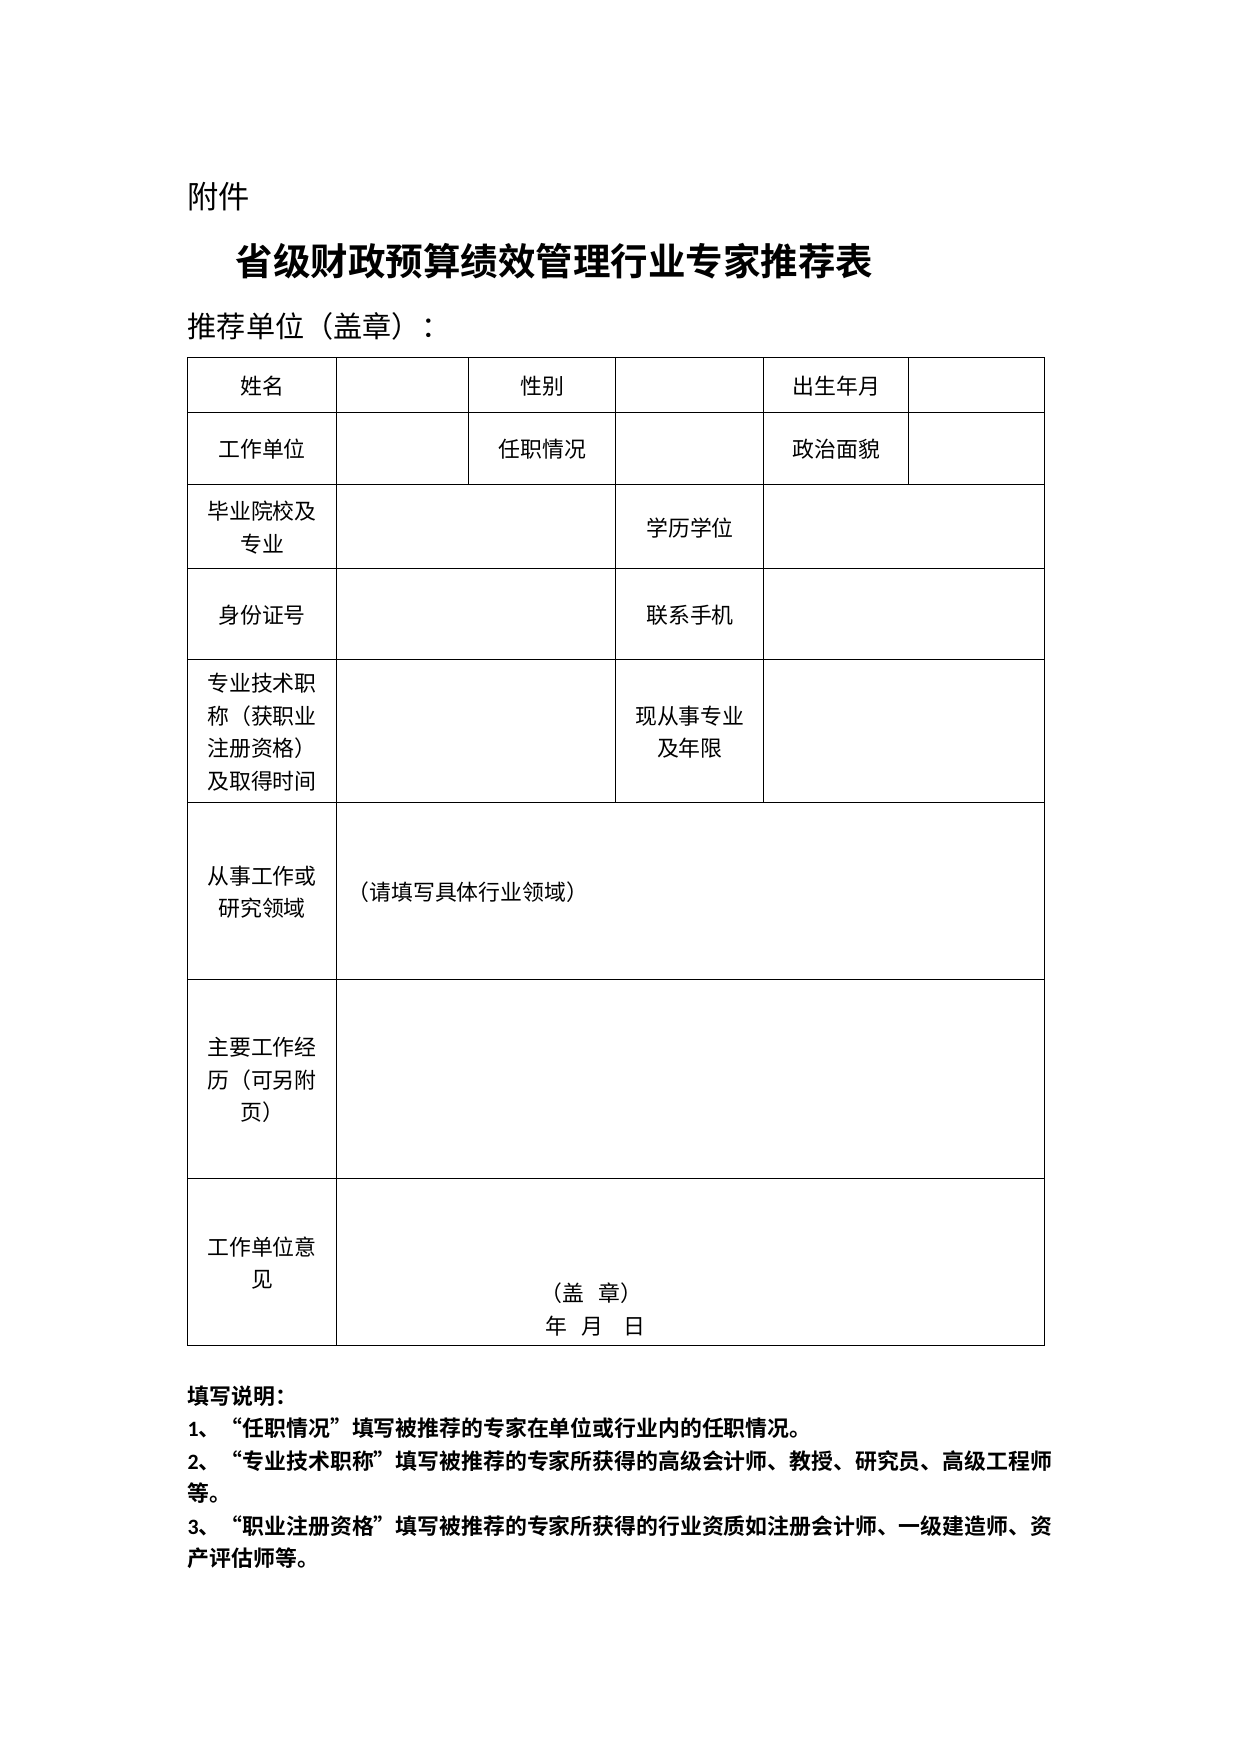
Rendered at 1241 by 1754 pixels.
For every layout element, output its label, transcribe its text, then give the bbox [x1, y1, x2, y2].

table_cell [909, 413, 1044, 484]
table_header 性别 [469, 358, 615, 412]
table_cell [337, 980, 1044, 1177]
table_cell 身份证号 [188, 569, 336, 659]
table_header [616, 358, 763, 412]
table_cell [764, 660, 1044, 802]
table_cell 从事工作或研究领域 [188, 803, 336, 978]
table_cell 工作单位意见 [188, 1179, 336, 1345]
table_cell 政治面貌 [764, 413, 908, 484]
text 省级财政预算绩效管理行业专家推荐表 [187, 227, 1053, 292]
table_cell 工作单位 [188, 413, 336, 484]
table_cell 主要工作经历（可另附页） [188, 980, 336, 1177]
table_cell 学历学位 [616, 485, 763, 568]
table_cell 任职情况 [469, 413, 615, 484]
table_header [337, 358, 468, 412]
table_cell 毕业院校及专业 [188, 485, 336, 568]
table_cell [764, 485, 1044, 568]
table_cell [337, 485, 615, 568]
text 2、“专业技术职称”填写被推荐的专家所获得的高级会计师、教授、研究员、高级工程师等。 [187, 1443, 1053, 1508]
table_cell [616, 413, 763, 484]
text 填写说明： [187, 1378, 1053, 1411]
table_cell 现从事专业及年限 [616, 660, 763, 802]
table_cell 专业技术职称（获职业注册资格）及取得时间 [188, 660, 336, 802]
table_cell [764, 569, 1044, 659]
text 3、“职业注册资格”填写被推荐的专家所获得的行业资质如注册会计师、一级建造师、资产评估师等。 [187, 1508, 1053, 1573]
text 推荐单位（盖章）： [187, 292, 1053, 357]
table_header [909, 358, 1044, 412]
table_header 出生年月 [764, 358, 908, 412]
table_cell [337, 569, 615, 659]
text 1、“任职情况”填写被推荐的专家在单位或行业内的任职情况。 [187, 1411, 1053, 1443]
table_header 姓名 [188, 358, 336, 412]
text 附件 [187, 162, 1053, 227]
table_cell （请填写具体行业领域） [337, 803, 1044, 978]
table_cell 联系手机 [616, 569, 763, 659]
table_cell （盖 章） 年 月 日 [337, 1179, 1044, 1345]
table_cell [337, 413, 468, 484]
table_cell [337, 660, 615, 802]
